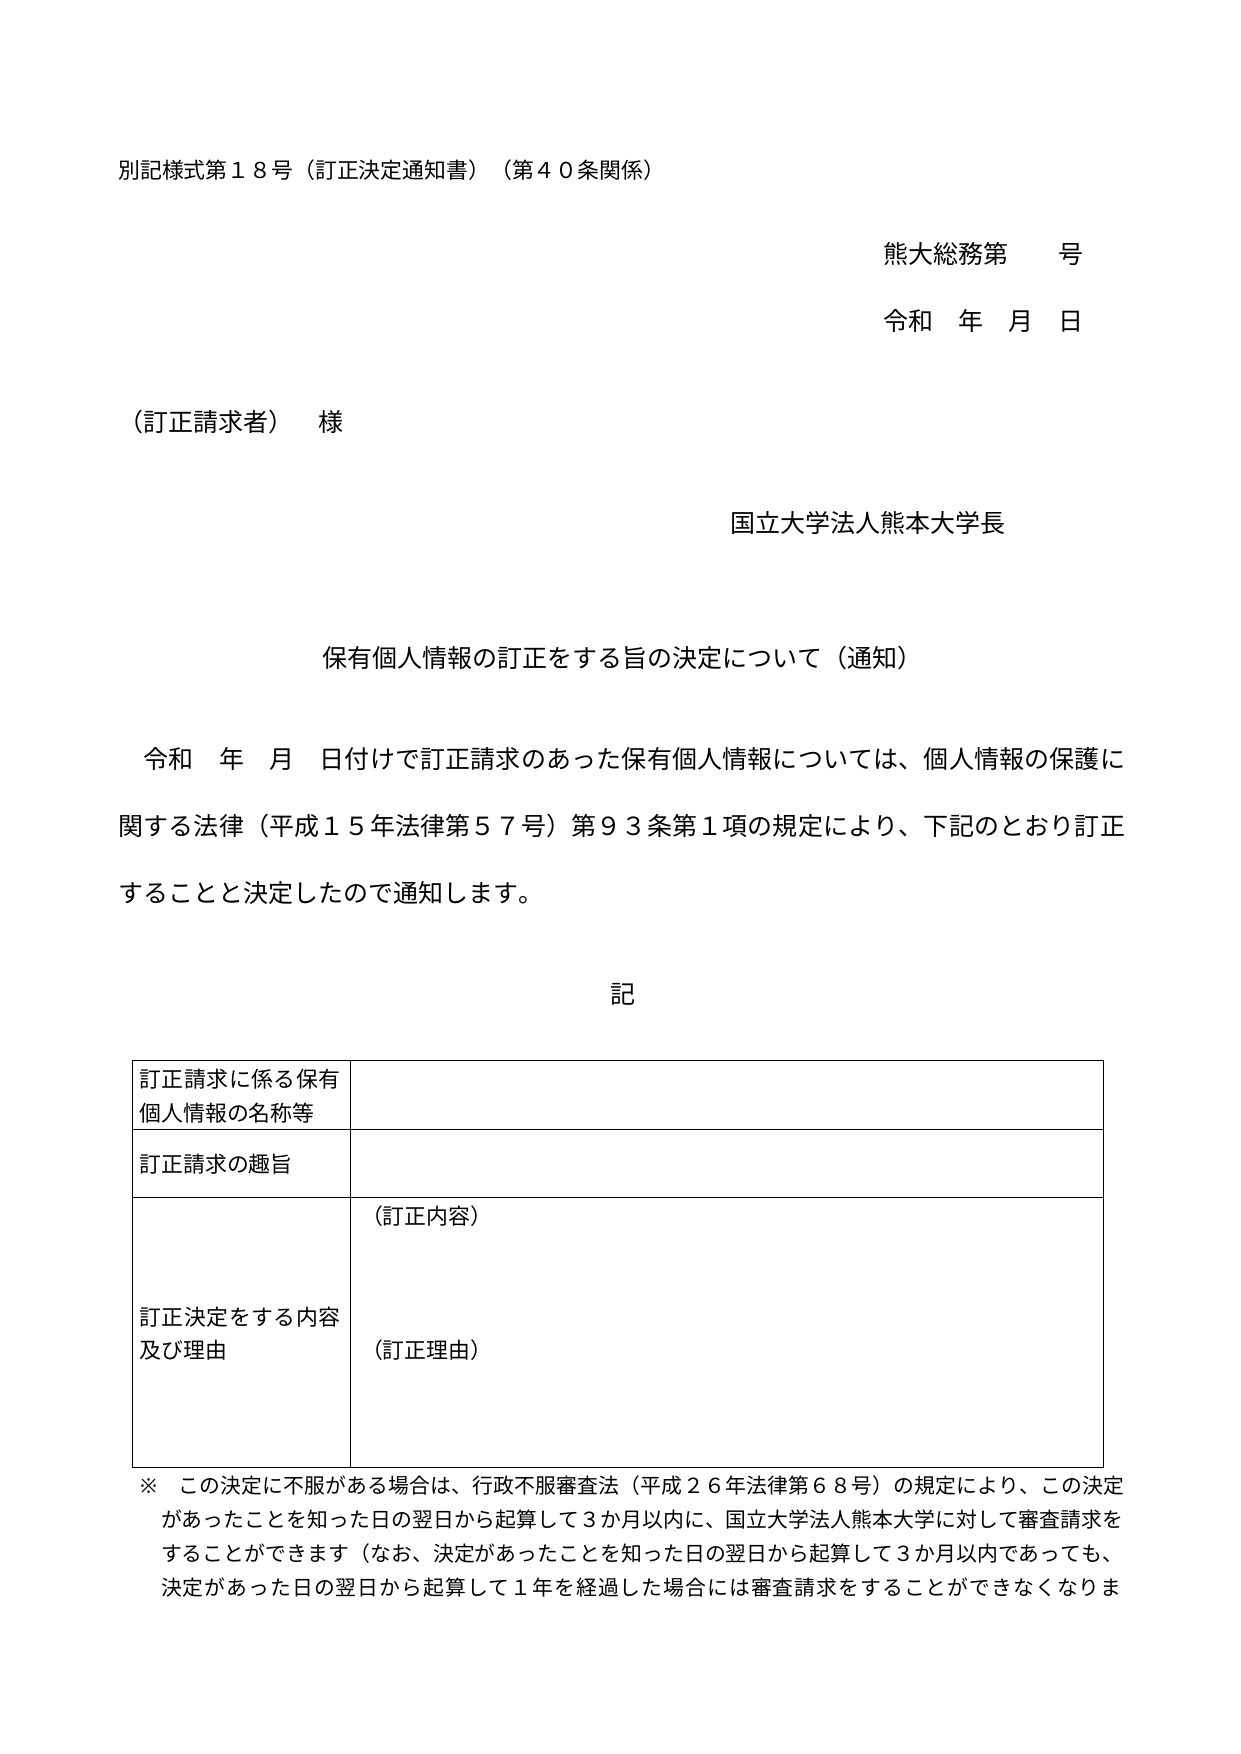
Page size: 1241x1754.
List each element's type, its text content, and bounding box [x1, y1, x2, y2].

text 熊大総務第 号 [884, 219, 1127, 286]
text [140, 1468, 1127, 1603]
table_header [351, 1061, 1103, 1128]
table_cell （訂正内容） （訂正理由） [351, 1198, 1103, 1467]
table_cell 訂正請求の趣旨 [133, 1130, 350, 1197]
text 別記様式第１８号（訂正決定通知書）（第４０条関係） [118, 152, 1127, 185]
table_header 訂正請求に係る保有個人情報の名称等 [133, 1061, 350, 1128]
subtitle 記 [118, 959, 1127, 1027]
table_cell [351, 1130, 1103, 1197]
text 保有個人情報の訂正をする旨の決定について（通知） [118, 623, 1127, 690]
text （訂正請求者） 様 [118, 387, 1127, 454]
text 令和 年 月 日 [884, 286, 1127, 354]
text 国立大学法人熊本大学長 [731, 488, 1127, 556]
table_cell 訂正決定をする内容及び理由 [133, 1198, 350, 1467]
text 令和 年 月 日付けで訂正請求のあった保有個人情報については、個人情報の保護に関する法律（平成１５年法律第５７号）第９３条第１項の規定により、下記のとおり訂正することと決定したので通知します。 [118, 724, 1127, 926]
